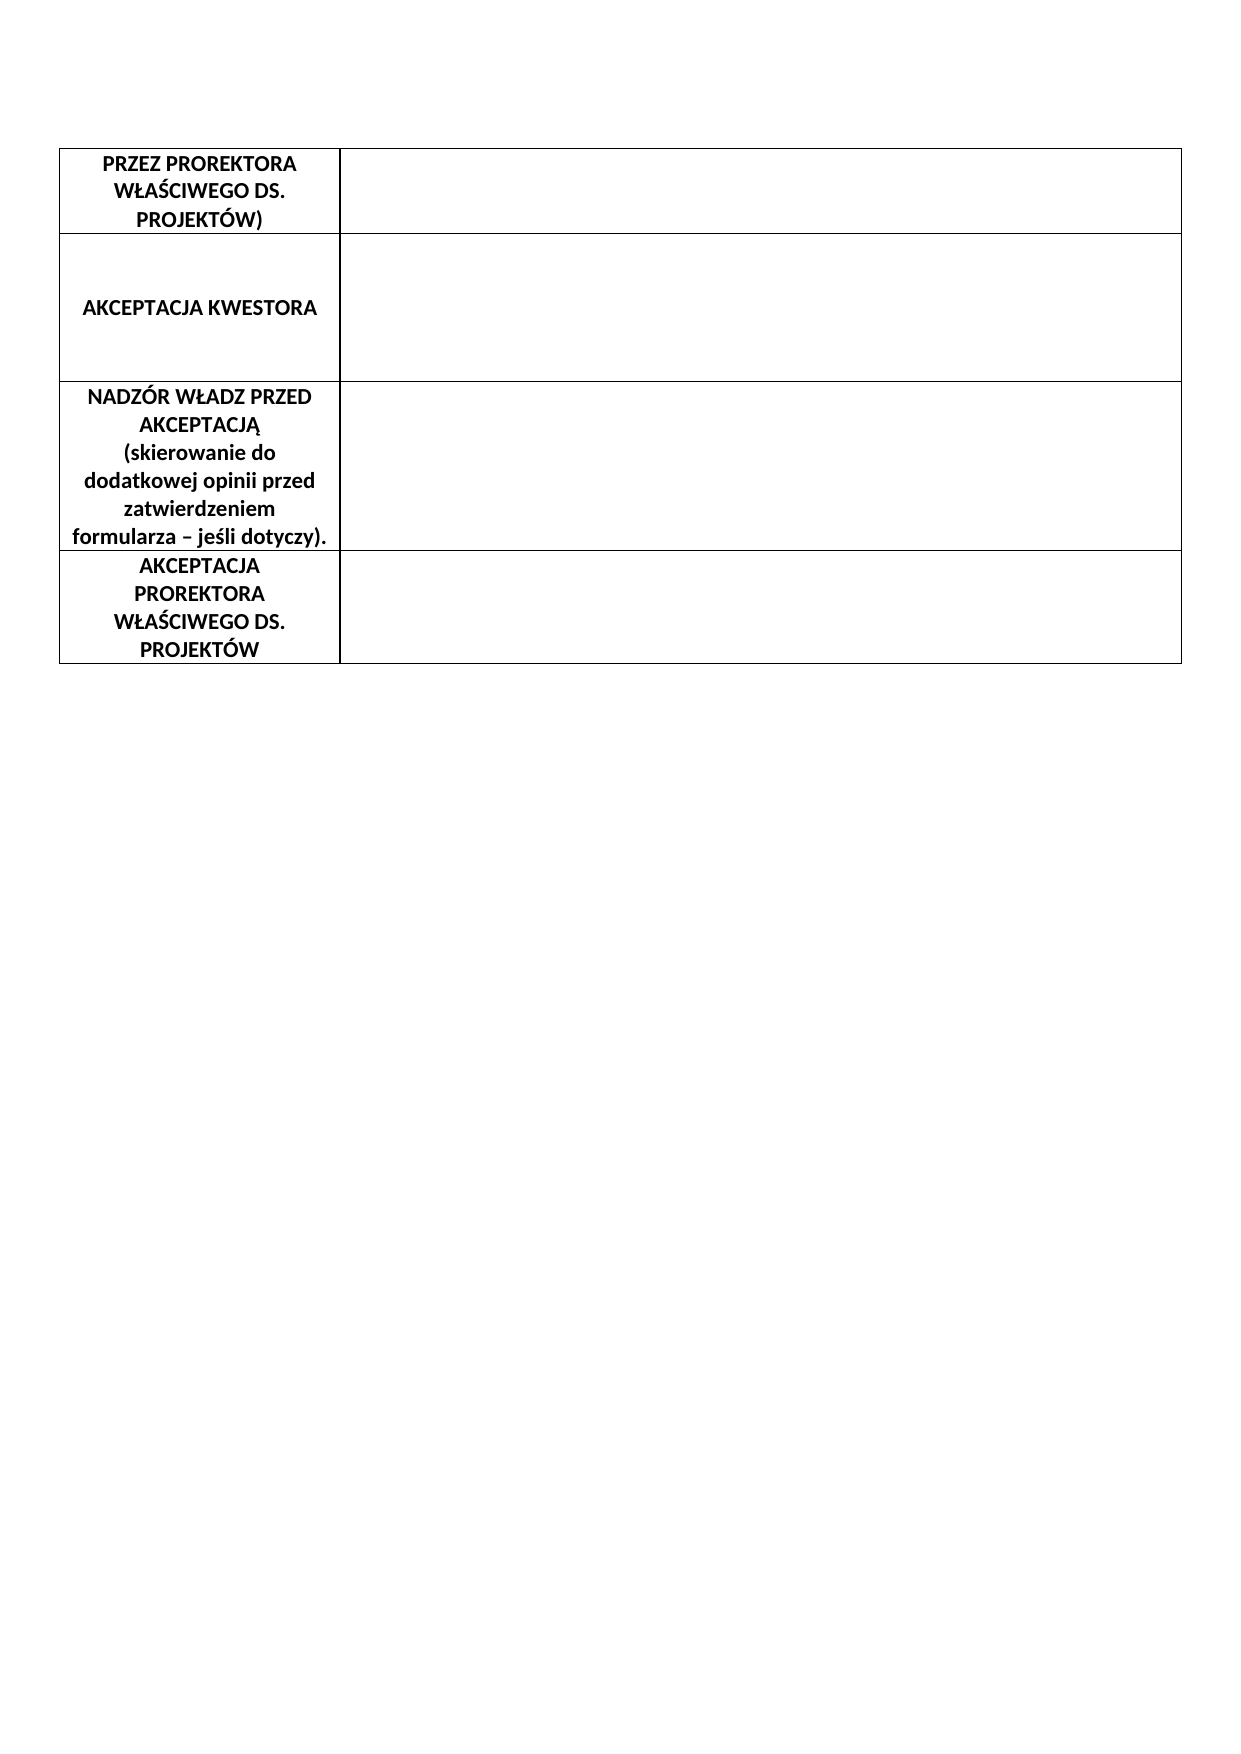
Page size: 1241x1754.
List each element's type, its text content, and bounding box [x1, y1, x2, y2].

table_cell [60, 149, 339, 233]
table_cell AKCEPTACJA PROREKTORA WŁAŚCIWEGO DS. PROJEKTÓW [60, 551, 339, 663]
table_cell [341, 551, 1181, 663]
table_cell AKCEPTACJA KWESTORA [60, 234, 339, 381]
table_cell [341, 382, 1181, 550]
table_cell NADZÓR WŁADZ PRZED AKCEPTACJĄ (skierowanie do dodatkowej opinii przed zatwierdzeniem formularza – jeśli dotyczy). [60, 382, 339, 550]
table_cell [341, 149, 1181, 233]
table_cell [341, 234, 1181, 381]
